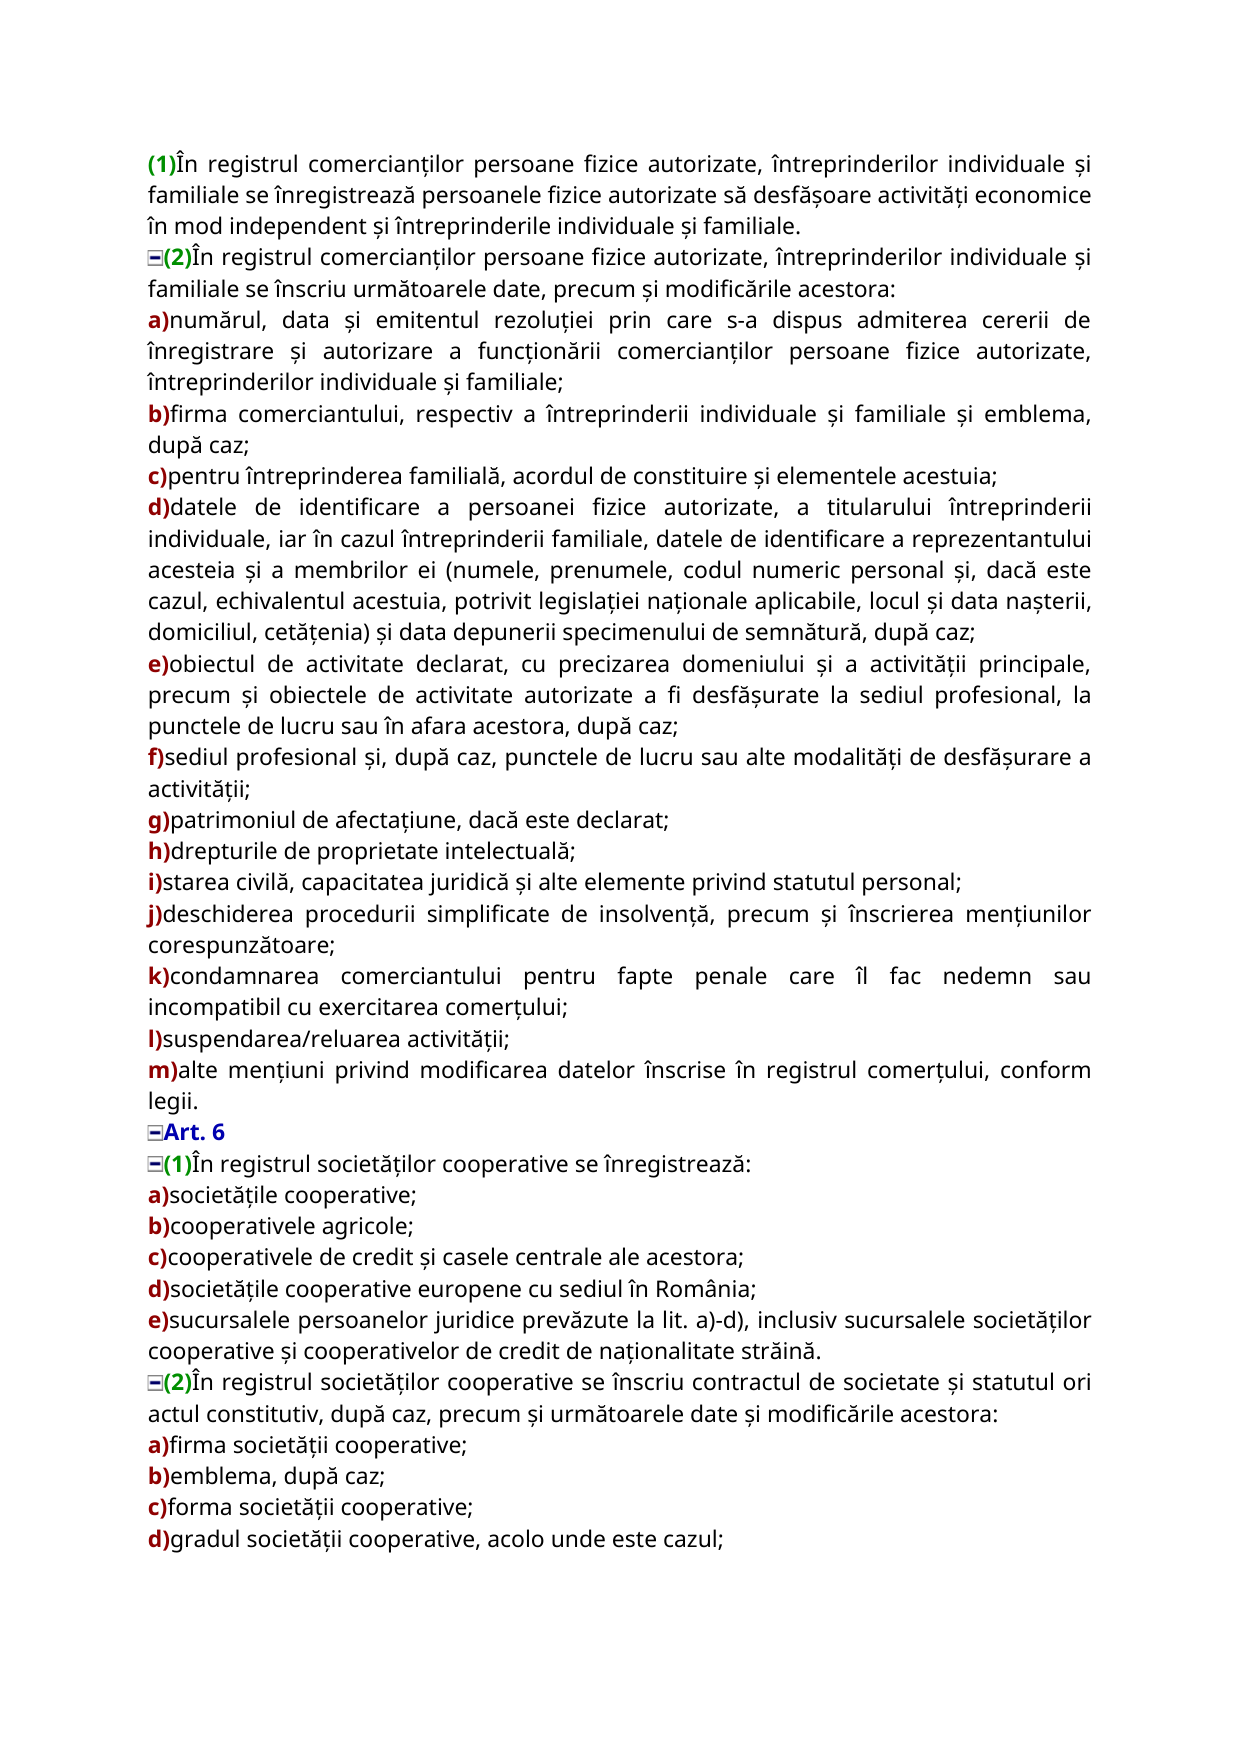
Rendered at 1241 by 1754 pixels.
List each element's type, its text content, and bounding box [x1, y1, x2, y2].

text (2)În registrul societăţilor cooperative se înscriu contractul de societate şi statutul ori actul constitutiv, după caz, precum şi următoarele date şi modificările acestora: [148, 1366, 1093, 1429]
text d)datele de identificare a persoanei fizice autorizate, a titularului întreprinderii individuale, iar în cazul întreprinderii familiale, datele de identificare a reprezentantului acesteia şi a membrilor ei (numele, prenumele, codul numeric personal şi, dacă este cazul, echivalentul acestuia, potrivit legislaţiei naţionale aplicabile, locul şi data naşterii, domiciliul, cetăţenia) şi data depunerii specimenului de semnătură, după caz; [148, 491, 1093, 648]
picture [147, 250, 164, 266]
text i)starea civilă, capacitatea juridică şi alte elemente privind statutul personal; [148, 866, 1093, 898]
text f)sediul profesional şi, după caz, punctele de lucru sau alte modalităţi de desfăşurare a activităţii; [148, 741, 1093, 804]
text a)numărul, data şi emitentul rezoluţiei prin care s-a dispus admiterea cererii de înregistrare şi autorizare a funcţionării comercianţilor persoane fizice autorizate, întreprinderilor individuale şi familiale; [148, 304, 1093, 398]
text m)alte menţiuni privind modificarea datelor înscrise în registrul comerţului, conform legii. [148, 1054, 1093, 1116]
text b)emblema, după caz; [148, 1460, 1093, 1491]
text Art. 6 [148, 1116, 1093, 1148]
text (1)În registrul societăţilor cooperative se înregistrează: [148, 1148, 1093, 1179]
picture [147, 1156, 164, 1172]
text k)condamnarea comerciantului pentru fapte penale care îl fac nedemn sau incompatibil cu exercitarea comerţului; [148, 960, 1093, 1023]
text d)gradul societăţii cooperative, acolo unde este cazul; [148, 1523, 1093, 1554]
text (1)În registrul comercianţilor persoane fizice autorizate, întreprinderilor individuale şi familiale se înregistrează persoanele fizice autorizate să desfăşoare activităţi economice în mod independent şi întreprinderile individuale şi familiale. [148, 148, 1093, 241]
text e)obiectul de activitate declarat, cu precizarea domeniului şi a activităţii principale, precum şi obiectele de activitate autorizate a fi desfăşurate la sediul profesional, la punctele de lucru sau în afara acestora, după caz; [148, 648, 1093, 741]
text b)cooperativele agricole; [148, 1210, 1093, 1241]
picture [147, 1375, 164, 1391]
text c)cooperativele de credit şi casele centrale ale acestora; [148, 1241, 1093, 1273]
picture [147, 1125, 164, 1141]
text b)firma comerciantului, respectiv a întreprinderii individuale şi familiale şi emblema, după caz; [148, 398, 1093, 460]
text a)societăţile cooperative; [148, 1179, 1093, 1210]
text c)pentru întreprinderea familială, acordul de constituire şi elementele acestuia; [148, 460, 1093, 491]
text j)deschiderea procedurii simplificate de insolvenţă, precum şi înscrierea menţiunilor corespunzătoare; [148, 898, 1093, 960]
text c)forma societăţii cooperative; [148, 1491, 1093, 1523]
text a)firma societăţii cooperative; [148, 1429, 1093, 1460]
text l)suspendarea/reluarea activităţii; [148, 1023, 1093, 1054]
text d)societăţile cooperative europene cu sediul în România; [148, 1273, 1093, 1304]
text (2)În registrul comercianţilor persoane fizice autorizate, întreprinderilor individuale şi familiale se înscriu următoarele date, precum şi modificările acestora: [148, 241, 1093, 304]
text e)sucursalele persoanelor juridice prevăzute la lit. a)-d), inclusiv sucursalele societăţilor cooperative şi cooperativelor de credit de naţionalitate străină. [148, 1304, 1093, 1366]
text h)drepturile de proprietate intelectuală; [148, 835, 1093, 866]
text g)patrimoniul de afectaţiune, dacă este declarat; [148, 804, 1093, 835]
